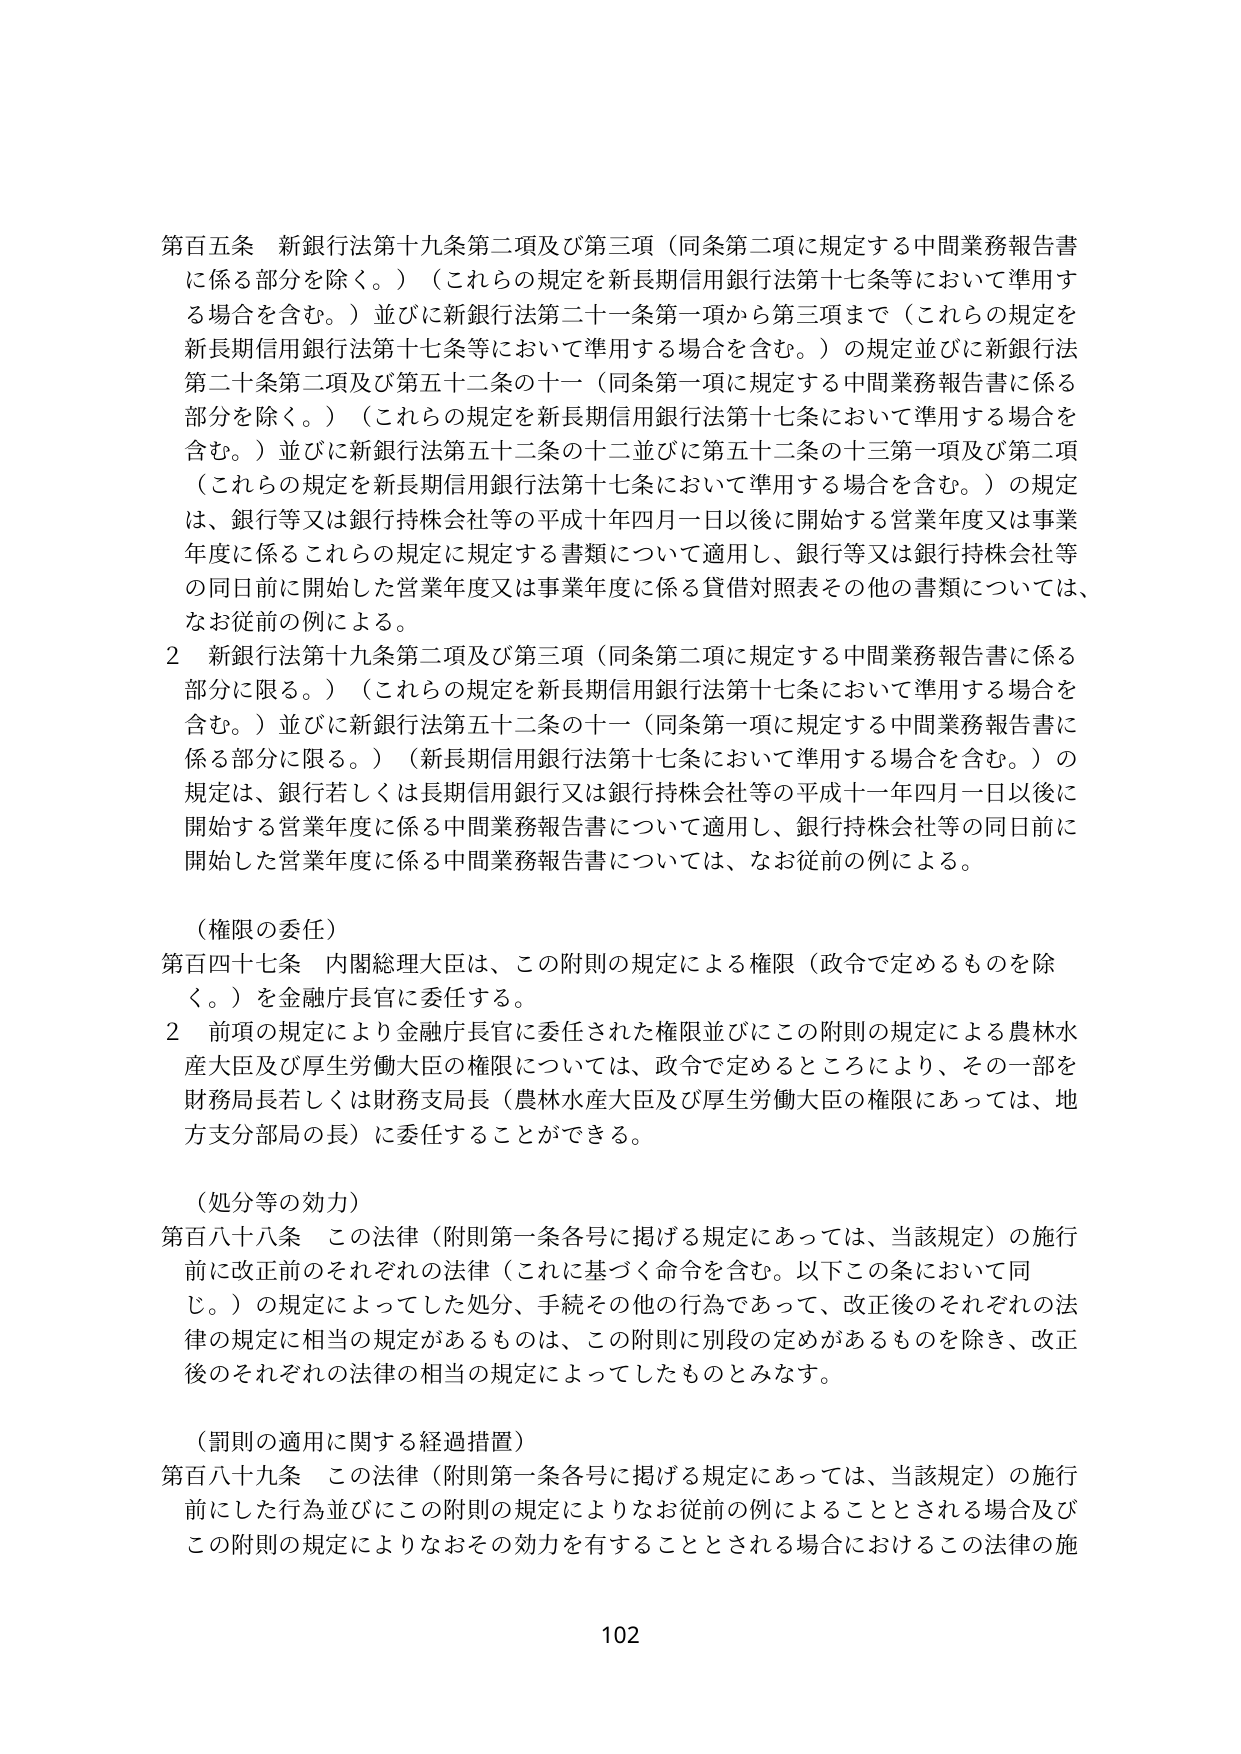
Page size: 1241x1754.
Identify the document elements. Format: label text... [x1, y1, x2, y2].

text 第百八十八条 この法律（附則第一条各号に掲げる規定にあっては、当該規定）の施行前に改正前のそれぞれの法律（これに基づく命令を含む。以下この条において同じ。）の規定によってした処分、手続その他の行為であって、改正後のそれぞれの法律の規定に相当の規定があるものは、この附則に別段の定めがあるものを除き、改正後のそれぞれの法律の相当の規定によってしたものとみなす。 [161, 1219, 1079, 1389]
text 第百五条 新銀行法第十九条第二項及び第三項（同条第二項に規定する中間業務報告書に係る部分を除く。）（これらの規定を新長期信用銀行法第十七条等において準用する場合を含む。）並びに新銀行法第二十一条第一項から第三項まで（これらの規定を新長期信用銀行法第十七条等において準用する場合を含む。）の規定並びに新銀行法第二十条第二項及び第五十二条の十一（同条第一項に規定する中間業務報告書に係る部分を除く。）（これらの規定を新長期信用銀行法第十七条において準用する場合を含む。）並びに新銀行法第五十二条の十二並びに第五十二条の十三第一項及び第二項（これらの規定を新長期信用銀行法第十七条において準用する場合を含む。）の規定は、銀行等又は銀行持株会社等の平成十年四月一日以後に開始する営業年度又は事業年度に係るこれらの規定に規定する書類について適用し、銀行等又は銀行持株会社等の同日前に開始した営業年度又は事業年度に係る貸借対照表その他の書類については、なお従前の例による。 [161, 228, 1079, 638]
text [161, 1458, 1079, 1560]
text 第百四十七条 内閣総理大臣は、この附則の規定による権限（政令で定めるものを除く。）を金融庁長官に委任する。 [161, 945, 1079, 1014]
text （処分等の効力） [184, 1184, 1079, 1219]
text ２ 新銀行法第十九条第二項及び第三項（同条第二項に規定する中間業務報告書に係る部分に限る。）（これらの規定を新長期信用銀行法第十七条において準用する場合を含む。）並びに新銀行法第五十二条の十一（同条第一項に規定する中間業務報告書に係る部分に限る。）（新長期信用銀行法第十七条において準用する場合を含む。）の規定は、銀行若しくは長期信用銀行又は銀行持株会社等の平成十一年四月一日以後に開始する営業年度に係る中間業務報告書について適用し、銀行持株会社等の同日前に開始した営業年度に係る中間業務報告書については、なお従前の例による。 [161, 638, 1079, 877]
text ２ 前項の規定により金融庁長官に委任された権限並びにこの附則の規定による農林水産大臣及び厚生労働大臣の権限については、政令で定めるところにより、その一部を財務局長若しくは財務支局長（農林水産大臣及び厚生労働大臣の権限にあっては、地方支分部局の長）に委任することができる。 [161, 1014, 1079, 1150]
text （罰則の適用に関する経過措置） [184, 1424, 1079, 1458]
text （権限の委任） [184, 911, 1079, 945]
